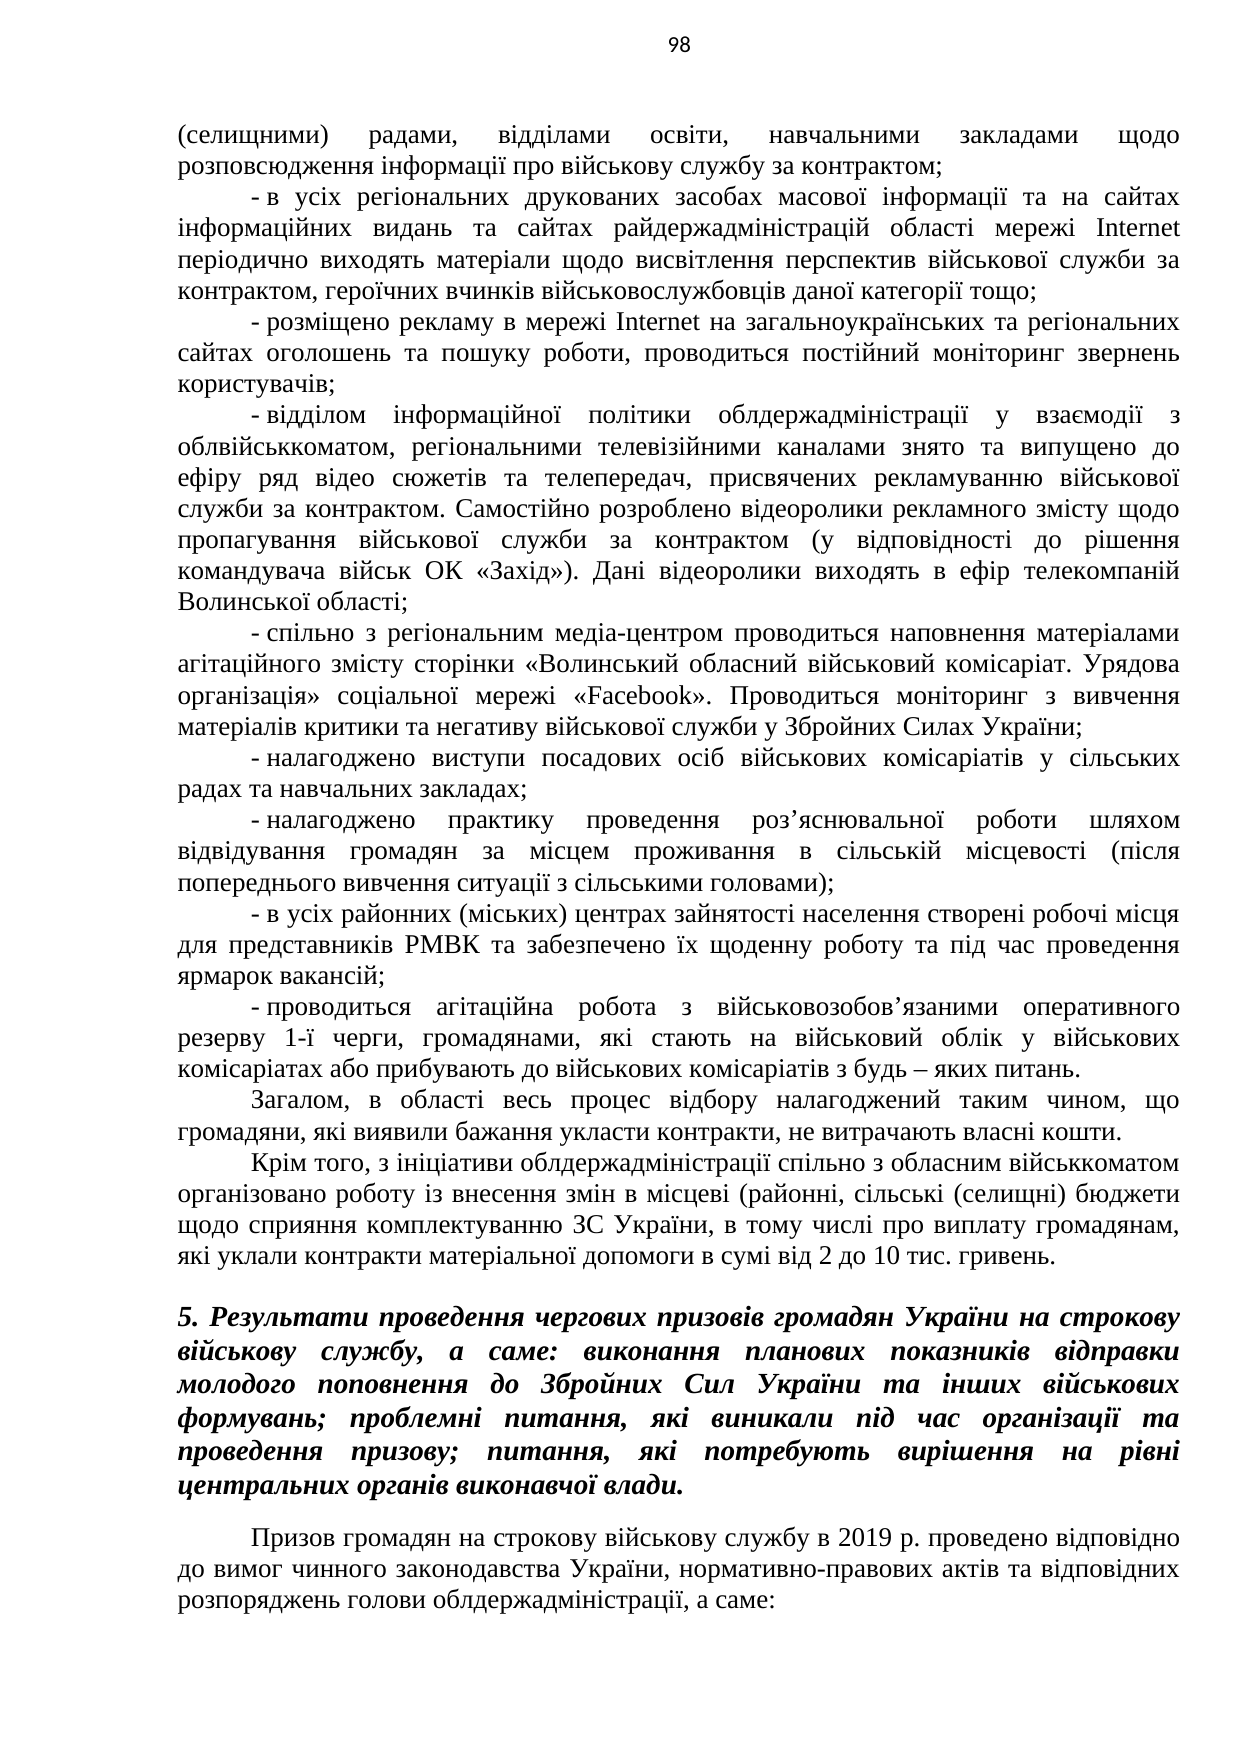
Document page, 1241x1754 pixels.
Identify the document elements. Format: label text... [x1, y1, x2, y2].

text - налагоджено виступи посадових осіб військових комісаріатів у сільських радах та навчальних закладах; [177, 741, 1181, 803]
text - спільно з регіональним медіа-центром проводиться наповнення матеріалами агітаційного змісту сторінки «Волинський обласний військовий комісаріат. Урядова організація» соціальної мережі «Facebook». Проводиться моніторинг з вивчення матеріалів критики та негативу військової служби у Збройних Силах України; [177, 616, 1181, 741]
text Загалом, в області весь процес відбору налагоджений таким чином, що громадяни, які виявили бажання укласти контракти, не витрачають власні кошти. [177, 1084, 1181, 1146]
text Крім того, з ініціативи облдержадміністрації спільно з обласним військкоматом організовано роботу із внесення змін в місцеві (районні, сільські (селищні) бюджети щодо сприяння комплектуванню ЗС України, в тому числі про виплату громадянам, які уклали контракти матеріальної допомоги в сумі від 2 до 10 тис. гривень. [177, 1146, 1181, 1271]
text - в усіх районних (міських) центрах зайнятості населення створені робочі місця для представників РМВК та забезпечено їх щоденну роботу та під час проведення ярмарок вакансій; [177, 897, 1181, 990]
text - проводиться агітаційна робота з військовозобов’язаними оперативного резерву 1-ї черги, громадянами, які стають на військовий облік у військових комісаріатах або прибувають до військових комісаріатів з будь – яких питань. [177, 990, 1181, 1084]
text - розміщено рекламу в мережі Internet на загальноукраїнських та регіональних сайтах оголошень та пошуку роботи, проводиться постійний моніторинг звернень користувачів; [177, 305, 1181, 398]
text - відділом інформаційної політики облдержадміністрації у взаємодії з облвійськкоматом, регіональними телевізійними каналами знято та випущено до ефіру ряд відео сюжетів та телепередач, присвячених рекламуванню військової служби за контрактом. Самостійно розроблено відеоролики рекламного змісту щодо пропагування військової служби за контрактом (у відповідності до рішення командувача військ ОК «Захід»). Дані відеоролики виходять в ефір телекомпаній Волинської області; [177, 398, 1181, 616]
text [177, 118, 1181, 180]
text 5. Результати проведення чергових призовів громадян України на строкову військову службу, а саме: виконання планових показників відправки молодого поповнення до Збройних Сил України та інших військових формувань; проблемні питання, які виникали під час організації та проведення призову; питання, які потребують вирішення на рівні центральних органів виконавчої влади. [177, 1299, 1181, 1501]
text - налагоджено практику проведення роз’яснювальної роботи шляхом відвідування громадян за місцем проживання в сільській місцевості (після попереднього вивчення ситуації з сільськими головами); [177, 803, 1181, 897]
text - в усіх регіональних друкованих засобах масової інформації та на сайтах інформаційних видань та сайтах райдержадміністрацій області мережі Internet періодично виходять матеріали щодо висвітлення перспектив військової служби за контрактом, героїчних вчинків військовослужбовців даної категорії тощо; [177, 180, 1181, 305]
text Призов громадян на строкову військову службу в 2019 р. проведено відповідно до вимог чинного законодавства України, нормативно-правових актів та відповідних розпоряджень голови облдержадміністрації, а саме: [177, 1521, 1181, 1615]
